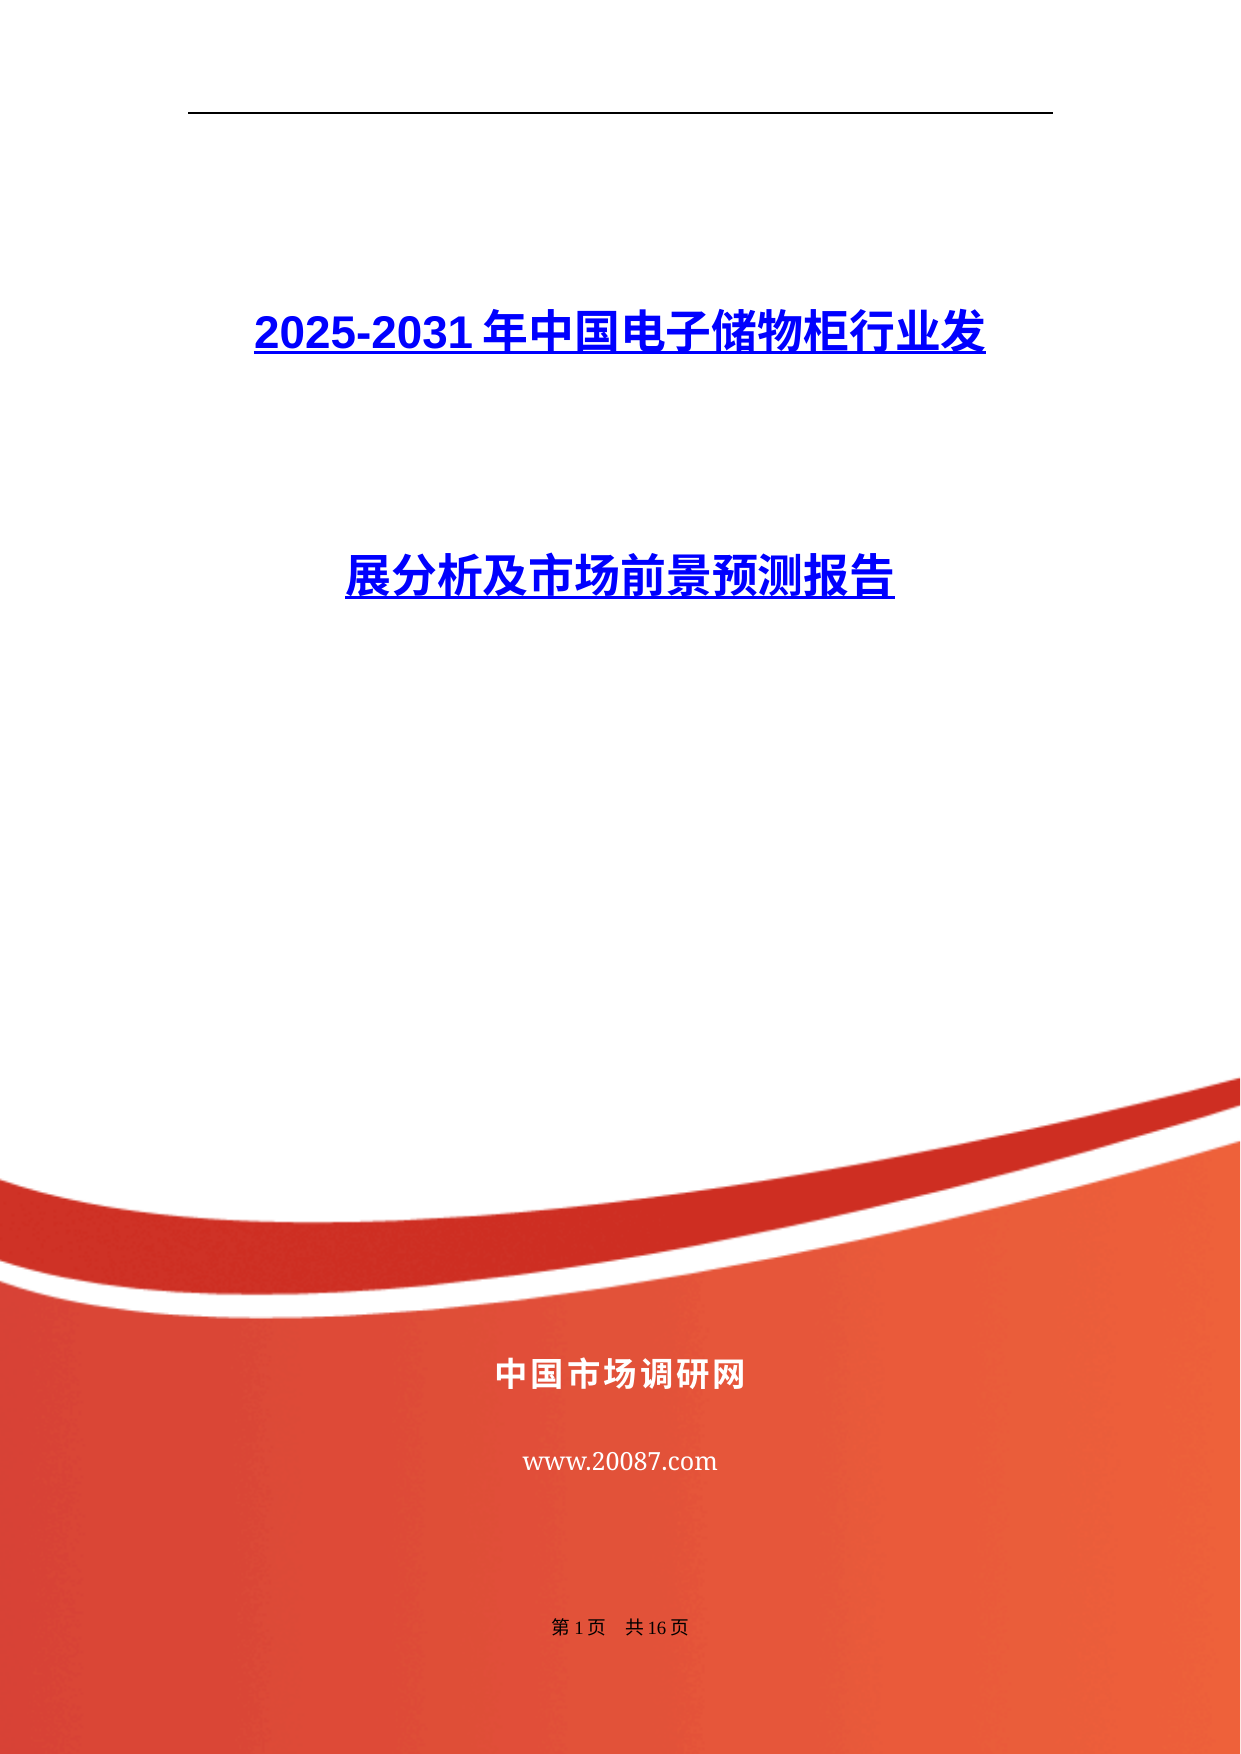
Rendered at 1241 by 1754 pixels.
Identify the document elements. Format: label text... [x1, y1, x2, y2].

table_header 2025-2031年中国电子储物柜行业发展分析及市场前景预测报告 [188, 207, 1053, 773]
subtitle 中国市场调研网 [187, 1339, 1053, 1404]
picture [0, 1006, 1241, 1754]
text www.20087.com [187, 1428, 1053, 1493]
